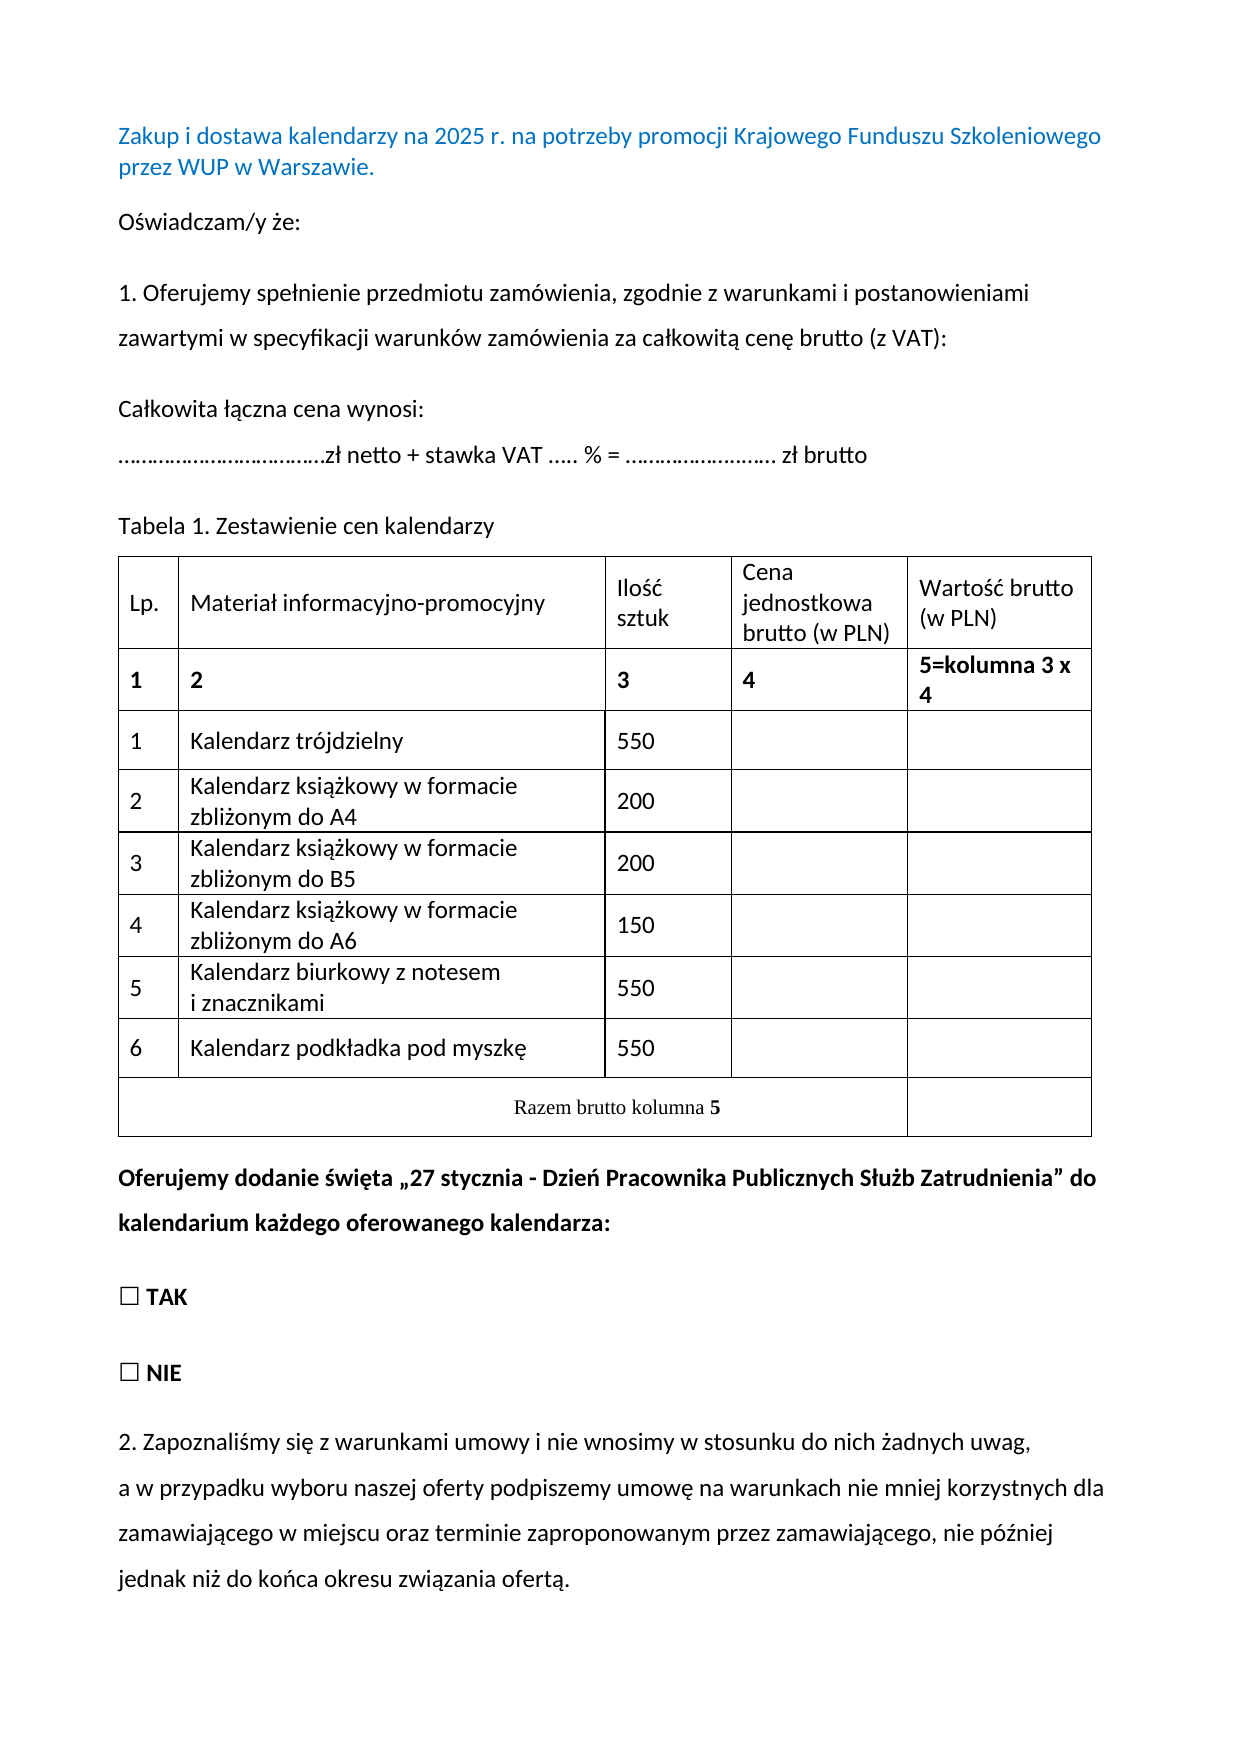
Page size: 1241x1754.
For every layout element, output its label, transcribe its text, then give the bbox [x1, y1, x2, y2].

table_cell [732, 770, 907, 831]
text NIE [118, 1354, 1122, 1388]
text 1. Oferujemy spełnienie przedmiotu zamówienia, zgodnie z warunkami i postanowieniami zawartymi w specyfikacji warunków zamówienia za całkowitą cenę brutto (z VAT): [118, 277, 1122, 353]
table_cell 5=kolumna 3 x 4 [908, 649, 1091, 710]
text Oświadczam/y że: [118, 206, 1122, 237]
table_header Cena jednostkowa brutto (w PLN) [732, 557, 907, 648]
table_cell 5 [119, 957, 178, 1018]
table_cell [732, 711, 907, 769]
table_cell [732, 957, 907, 1018]
table_cell 6 [119, 1019, 178, 1077]
table_cell [731, 1078, 907, 1136]
table_cell [908, 957, 1091, 1018]
table_cell [908, 1019, 1091, 1077]
table_cell 2 [119, 770, 178, 831]
table_cell 3 [606, 649, 731, 710]
table_cell 2 [179, 649, 605, 710]
table_cell Kalendarz książkowy w formacie zbliżonym do A6 [179, 895, 604, 956]
table_cell Kalendarz podkładka pod myszkę [179, 1019, 604, 1077]
table_cell [908, 770, 1091, 831]
table_cell [732, 895, 907, 956]
table_cell 550 [606, 1019, 731, 1077]
table_header Lp. [119, 557, 178, 648]
text 2. Zapoznaliśmy się z warunkami umowy i nie wnosimy w stosunku do nich żadnych uwag, a w przypadku wyboru naszej oferty podpiszemy umowę na warunkach nie mniej korzystnych dla zamawiającego w miejscu oraz terminie zaproponowanym przez zamawiającego, nie później jednak niż do końca okresu związania ofertą. [118, 1426, 1122, 1594]
table_cell [732, 1019, 907, 1077]
table_cell 200 [606, 770, 731, 831]
table_cell [908, 833, 1091, 893]
text Oferujemy dodanie święta „27 stycznia - Dzień Pracownika Publicznych Służb Zatrudnienia” do kalendarium każdego oferowanego kalendarza: [118, 1162, 1122, 1238]
text Tabela 1. Zestawienie cen kalendarzy [118, 510, 1122, 540]
table_cell Razem brutto kolumna 5 [119, 1078, 731, 1136]
table_header Materiał informacyjno-promocyjny [179, 557, 605, 648]
table_cell [732, 833, 907, 893]
table_cell 3 [119, 833, 178, 893]
text Całkowita łączna cena wynosi: ………………………………zł netto + stawka VAT ….. % = ………………..…… zł brutto [118, 393, 1122, 469]
table_cell Kalendarz książkowy w formacie zbliżonym do B5 [179, 833, 604, 893]
text TAK [118, 1278, 1122, 1312]
table_cell 1 [119, 711, 178, 769]
table_cell 1 [119, 649, 178, 710]
table_cell Kalendarz biurkowy z notesem i znacznikami [179, 957, 604, 1018]
table_cell 4 [119, 895, 178, 956]
table_header Wartość brutto (w PLN) [908, 557, 1091, 648]
table_cell [908, 895, 1091, 956]
table_cell Kalendarz trójdzielny [179, 711, 604, 769]
table_cell 200 [606, 833, 731, 893]
table_cell 550 [606, 711, 731, 769]
table_header Ilość sztuk [606, 557, 731, 648]
table_cell Kalendarz książkowy w formacie zbliżonym do A4 [179, 770, 604, 831]
table_cell [908, 711, 1091, 769]
table_cell 150 [606, 895, 731, 956]
table_cell 550 [606, 957, 731, 1018]
table_cell [908, 1078, 1091, 1136]
text Zakup i dostawa kalendarzy na 2025 r. na potrzeby promocji Krajowego Funduszu Szkoleniowego przez WUP w Warszawie. [118, 120, 1122, 181]
table_cell 4 [732, 649, 907, 710]
